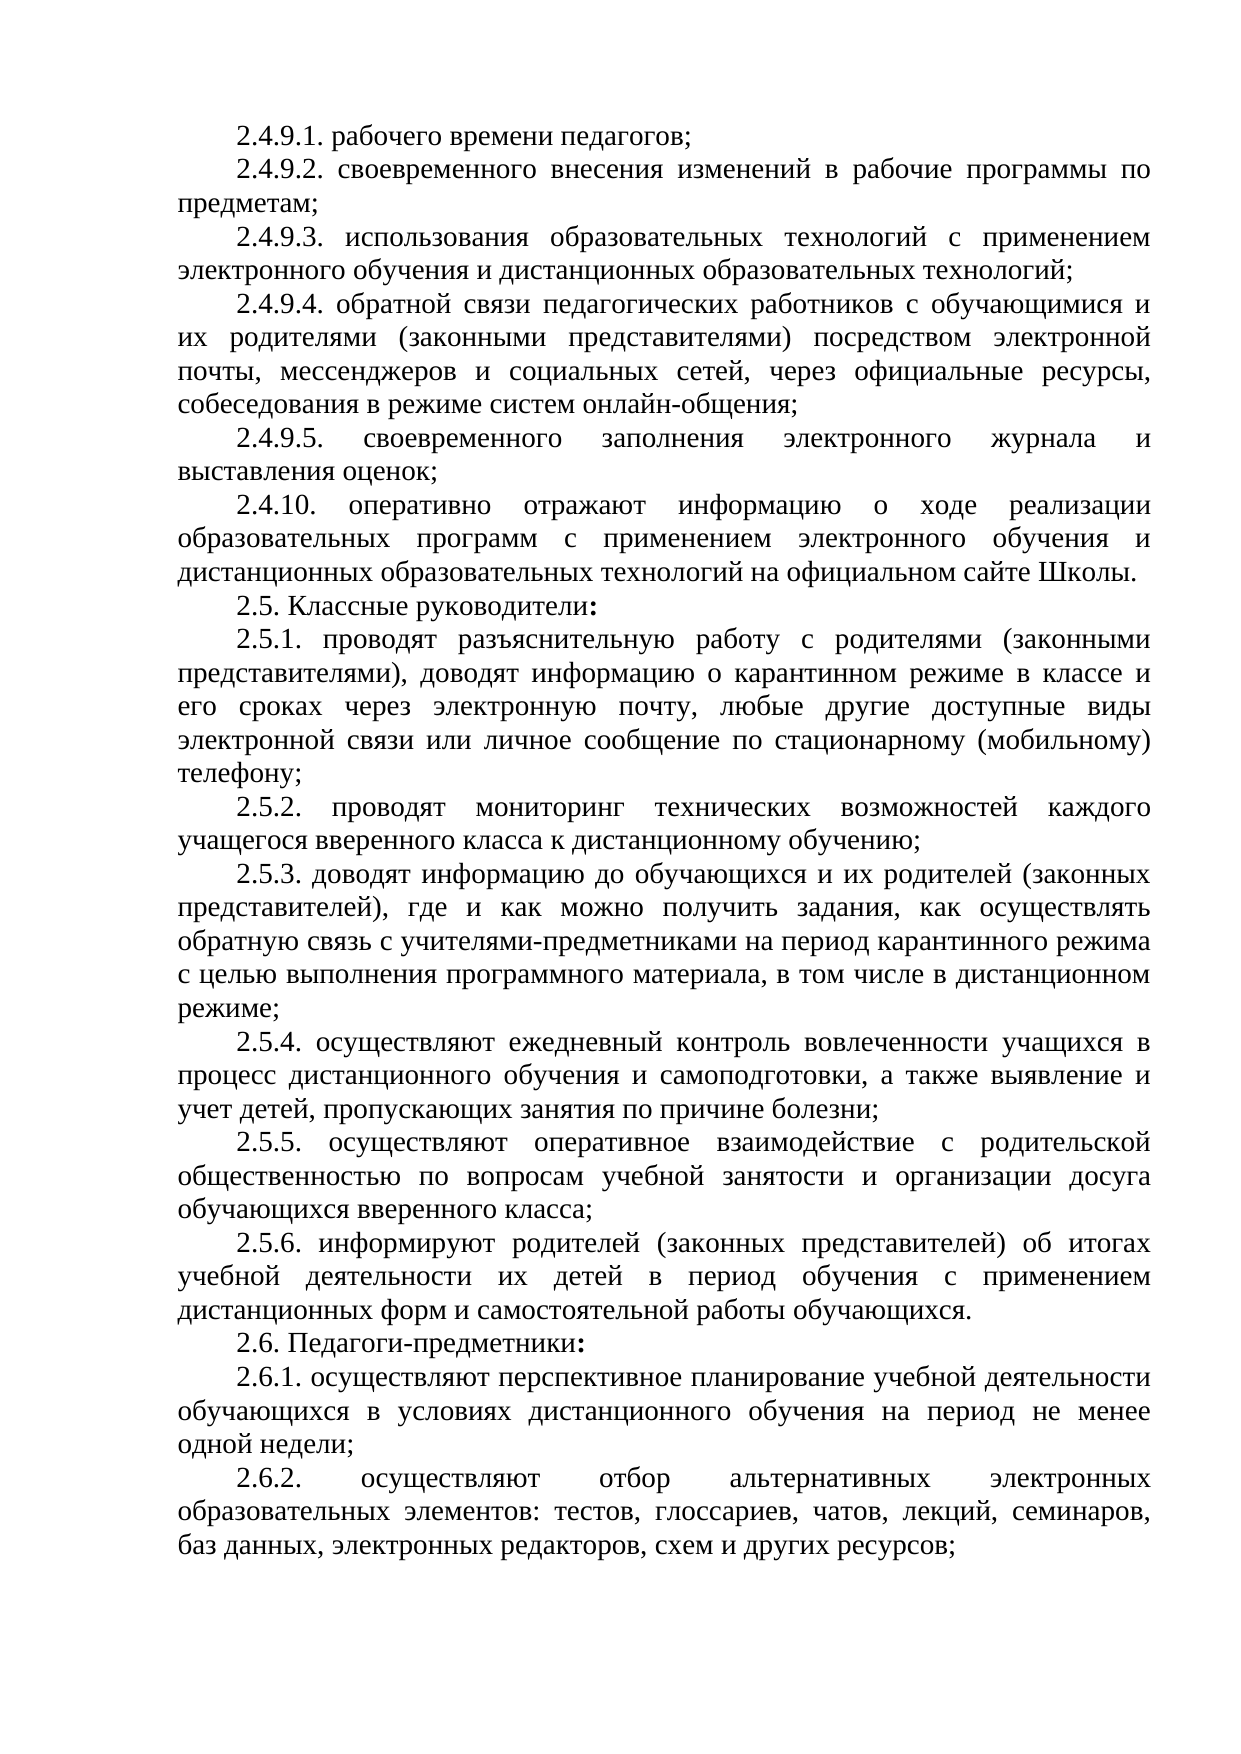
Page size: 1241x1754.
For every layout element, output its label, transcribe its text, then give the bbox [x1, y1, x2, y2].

text 2.5. Классные руководители: [177, 588, 1152, 621]
text 2.5.3. доводят информацию до обучающихся и их родителей (законных представителей), где и как можно получить задания, как осуществлять обратную связь с учителями-предметниками на период карантинного режима с целью выполнения программного материала, в том числе в дистанционном режиме; [177, 856, 1152, 1024]
text 2.6.1. осуществляют перспективное планирование учебной деятельности обучающихся в условиях дистанционного обучения на период не менее одной недели; [177, 1359, 1152, 1460]
text 2.6.2. осуществляют отбор альтернативных электронных образовательных элементов: тестов, глоссариев, чатов, лекций, семинаров, баз данных, электронных редакторов, схем и других ресурсов; [177, 1460, 1152, 1560]
text 2.5.2. проводят мониторинг технических возможностей каждого учащегося вверенного класса к дистанционному обучению; [177, 789, 1152, 856]
text 2.5.1. проводят разъяснительную работу с родителями (законными представителями), доводят информацию о карантинном режиме в классе и его сроках через электронную почту, любые другие доступные виды электронной связи или личное сообщение по стационарному (мобильному) телефону; [177, 621, 1152, 789]
text 2.5.6. информируют родителей (законных представителей) об итогах учебной деятельности их детей в период обучения с применением дистанционных форм и самостоятельной работы обучающихся. [177, 1225, 1152, 1326]
text 2.4.9.3. использования образовательных технологий с применением электронного обучения и дистанционных образовательных технологий; [177, 219, 1152, 286]
text 2.5.5. осуществляют оперативное взаимодействие с родительской общественностью по вопросам учебной занятости и организации досуга обучающихся вверенного класса; [177, 1124, 1152, 1225]
text 2.4.9.1. рабочего времени педагогов; [177, 118, 1152, 152]
text 2.4.9.5. своевременного заполнения электронного журнала и выставления оценок; [177, 420, 1152, 487]
text 2.5.4. осуществляют ежедневный контроль вовлеченности учащихся в процесс дистанционного обучения и самоподготовки, а также выявление и учет детей, пропускающих занятия по причине болезни; [177, 1024, 1152, 1124]
text 2.4.9.2. своевременного внесения изменений в рабочие программы по предметам; [177, 152, 1152, 219]
text 2.4.10. оперативно отражают информацию о ходе реализации образовательных программ с применением электронного обучения и дистанционных образовательных технологий на официальном сайте Школы. [177, 487, 1152, 588]
text 2.4.9.4. обратной связи педагогических работников с обучающимися и их родителями (законными представителями) посредством электронной почты, мессенджеров и социальных сетей, через официальные ресурсы, собеседования в режиме систем онлайн-общения; [177, 286, 1152, 420]
text 2.6. Педагоги-предметники: [177, 1326, 1152, 1359]
